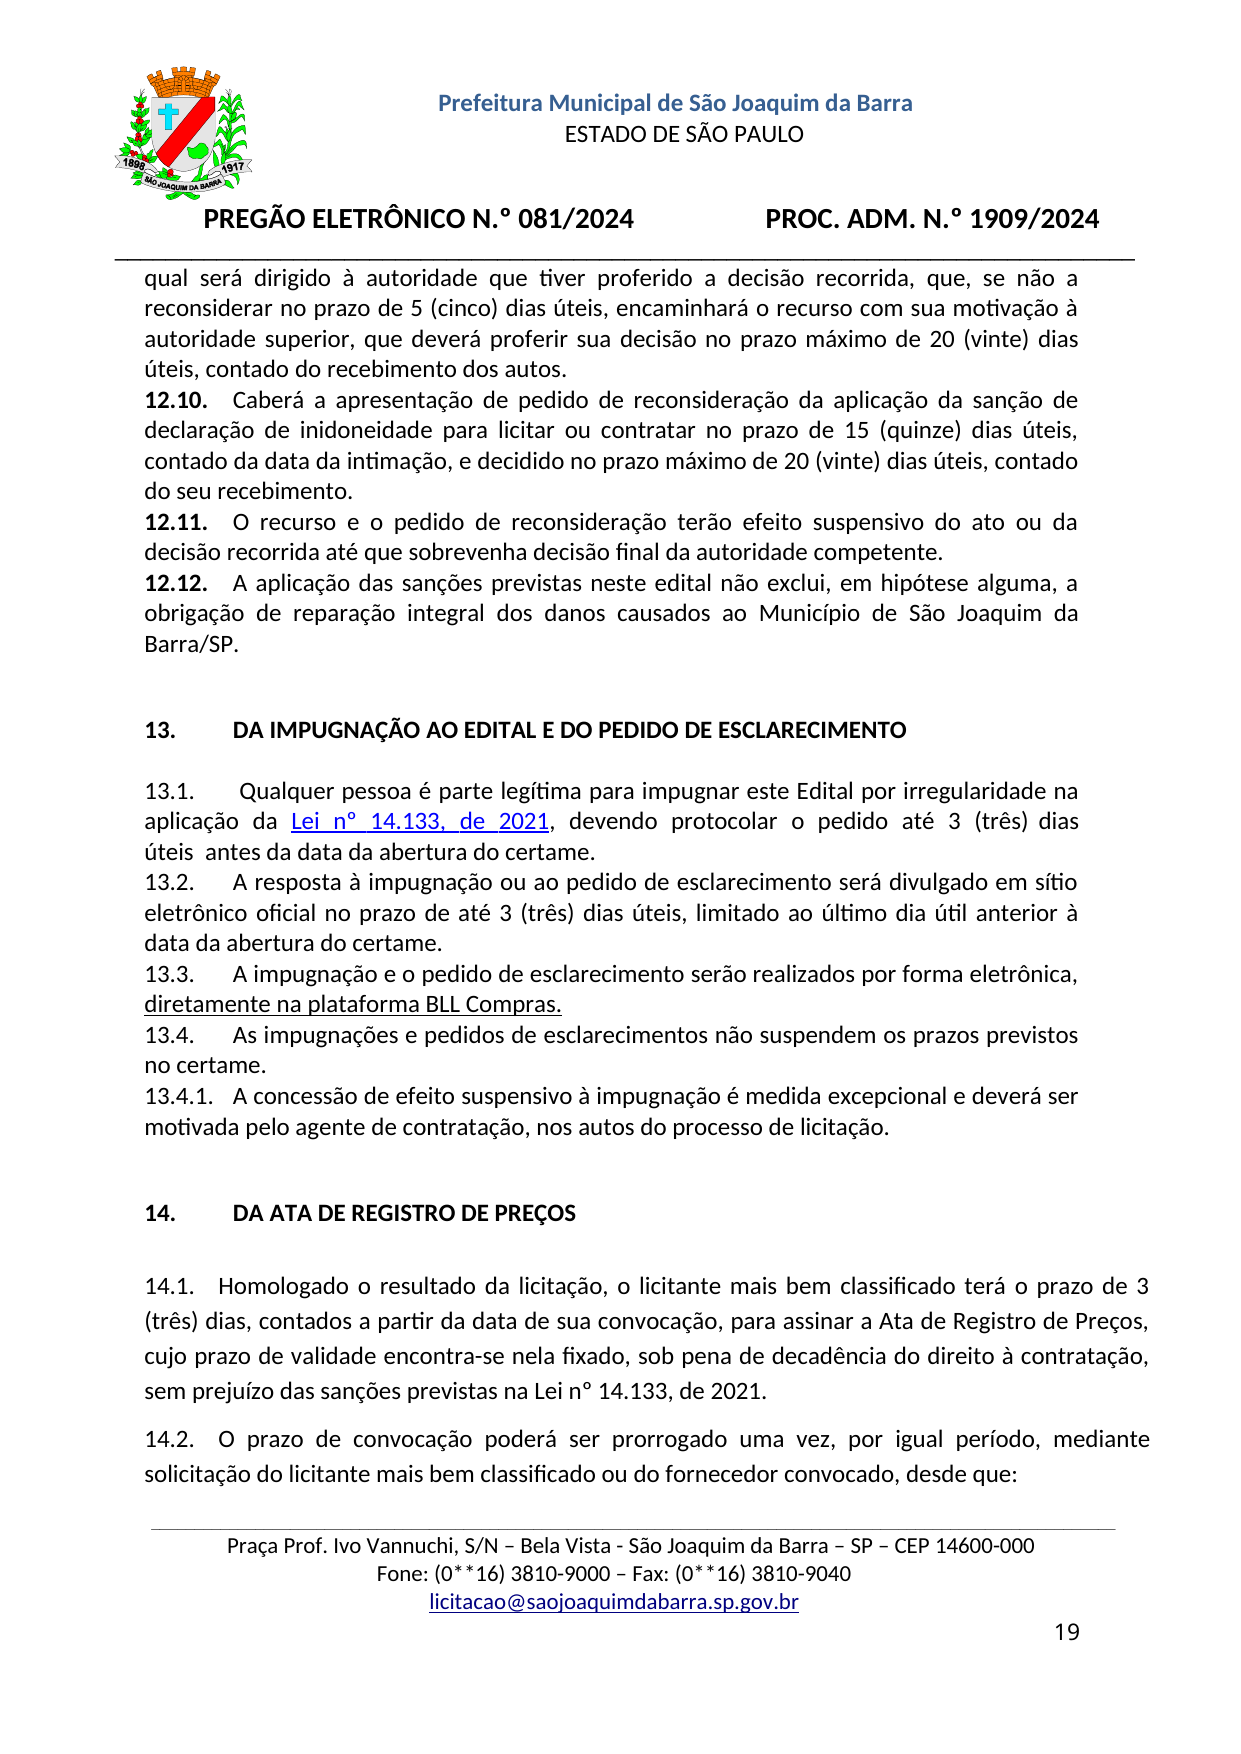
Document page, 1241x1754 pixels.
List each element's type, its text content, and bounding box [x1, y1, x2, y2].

list A resposta à impugnação ou ao pedido de esclarecimento será divulgado em sítio eletrônico oficial no prazo de até 3 (três) dias úteis, limitado ao último dia útil anterior à data da abertura do certame. [144, 867, 1080, 958]
list Homologado o resultado da licitação, o licitante mais bem classificado terá o prazo de 3 (três) dias, contados a partir da data de sua convocação, para assinar a Ata de Registro de Preços, cujo prazo de validade encontra-se nela fixado, sob pena de decadência do direito à contratação, sem prejuízo das sanções previstas na Lei nº 14.133, de 2021. [144, 1270, 1151, 1406]
list O prazo de convocação poderá ser prorrogado uma vez, por igual período, mediante solicitação do licitante mais bem classificado ou do fornecedor convocado, desde que: [144, 1423, 1151, 1488]
list A concessão de efeito suspensivo à impugnação é medida excepcional e deverá ser motivada pelo agente de contratação, nos autos do processo de licitação. [144, 1080, 1080, 1141]
subtitle DA IMPUGNAÇÃO AO EDITAL E DO PEDIDO DE ESCLARECIMENTO [144, 714, 1080, 744]
list A impugnação e o pedido de esclarecimento serão realizados por forma eletrônica, diretamente na plataforma BLL Compras. [144, 958, 1080, 1019]
list A aplicação das sanções previstas neste edital não exclui, em hipótese alguma, a obrigação de reparação integral dos danos causados ao Município de São Joaquim da Barra/SP. [144, 567, 1080, 658]
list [144, 262, 1080, 384]
list O recurso e o pedido de reconsideração terão efeito suspensivo do ato ou da decisão recorrida até que sobrevenha decisão final da autoridade competente. [144, 506, 1080, 567]
list Qualquer pessoa é parte legítima para impugnar este Edital por irregularidade na aplicação da Lei nº 14.133, de 2021, devendo protocolar o pedido até 3 (três) dias úteis antes da data da abertura do certame. [144, 775, 1080, 867]
subtitle DA ATA DE REGISTRO DE PREÇOS [144, 1197, 1080, 1227]
list As impugnações e pedidos de esclarecimentos não suspendem os prazos previstos no certame. [144, 1019, 1080, 1080]
list Caberá a apresentação de pedido de reconsideração da aplicação da sanção de declaração de inidoneidade para licitar ou contratar no prazo de 15 (quinze) dias úteis, contado da data da intimação, e decidido no prazo máximo de 20 (vinte) dias úteis, contado do seu recebimento. [144, 384, 1080, 506]
